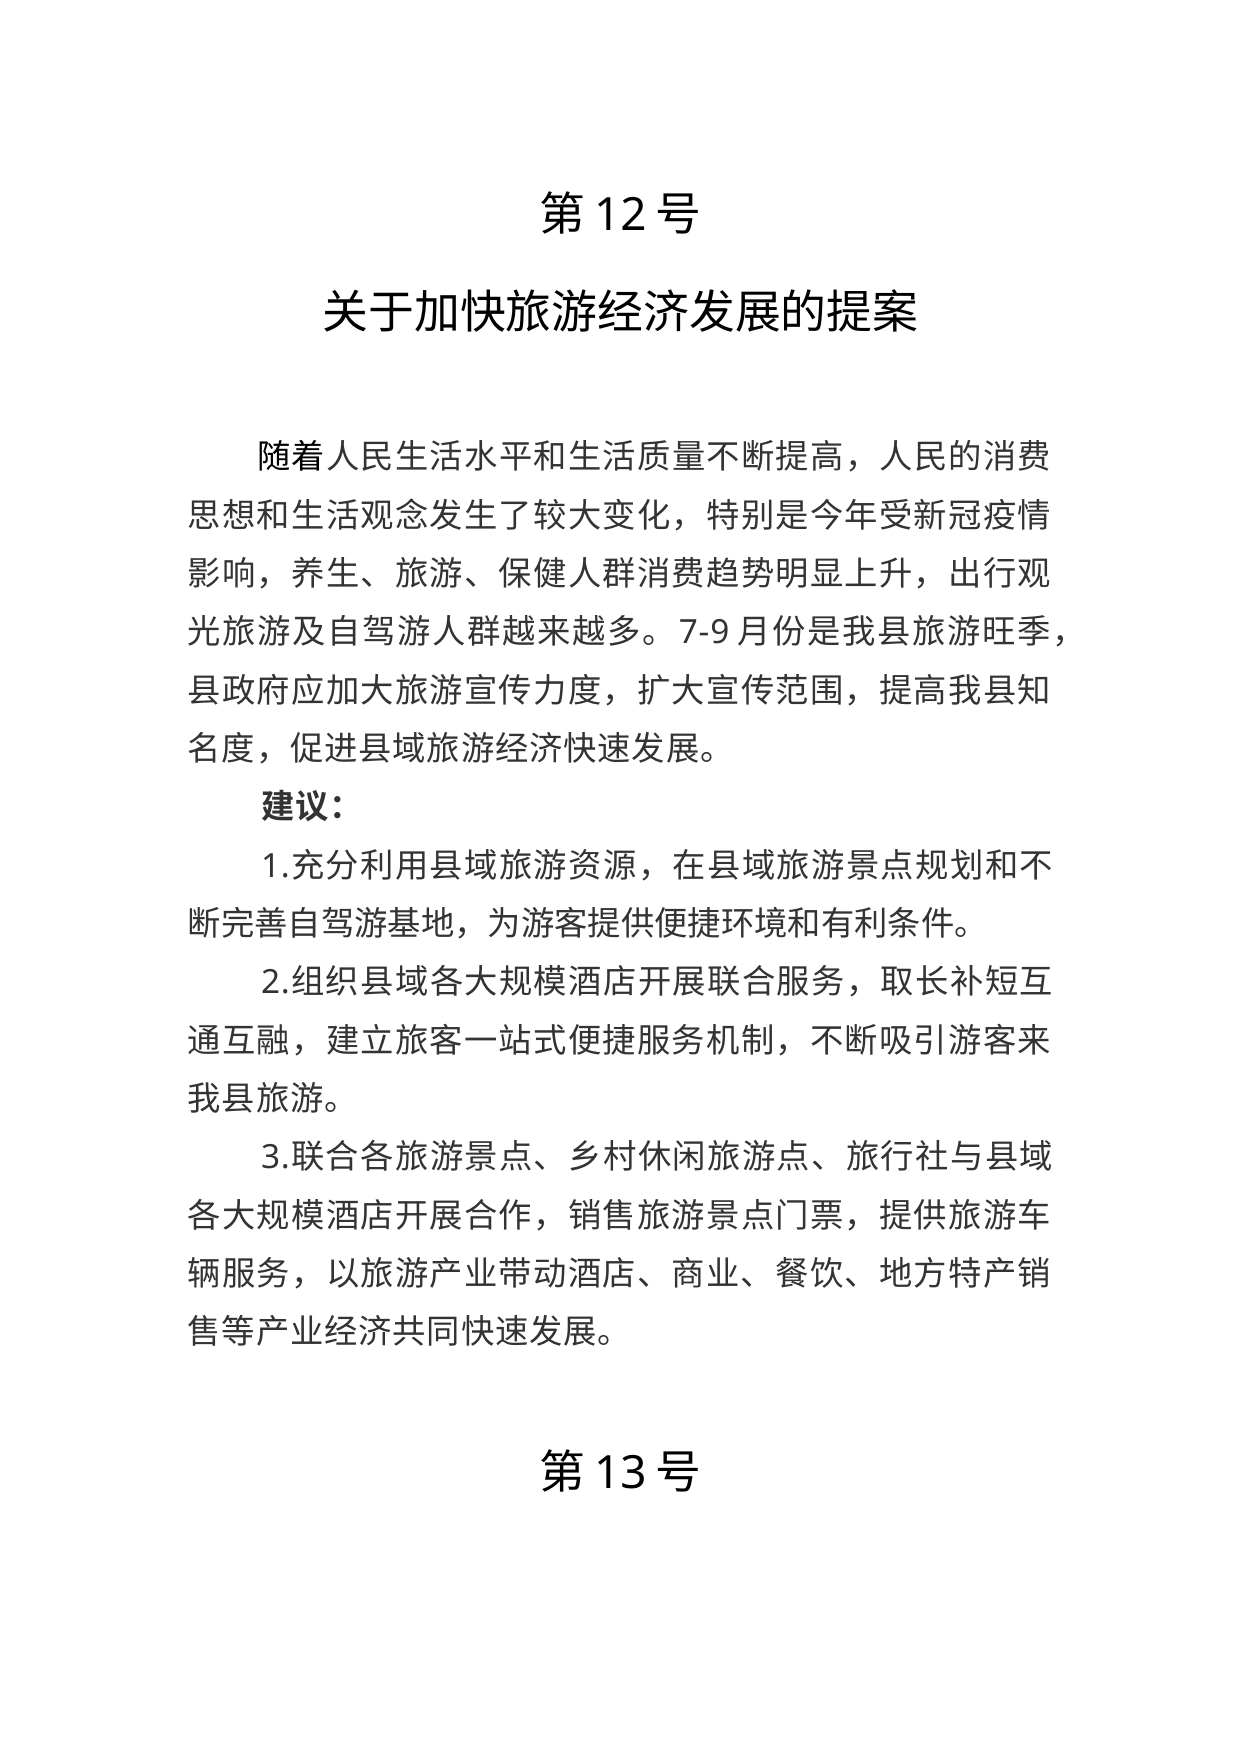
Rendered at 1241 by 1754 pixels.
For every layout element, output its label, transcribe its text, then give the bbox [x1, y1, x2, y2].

text 2.组织县域各大规模酒店开展联合服务，取长补短互通互融，建立旅客一站式便捷服务机制，不断吸引游客来我县旅游。 [187, 947, 1053, 1122]
text 第13号 [187, 1420, 1053, 1518]
text 第12号 [187, 162, 1053, 259]
text 建议： [187, 772, 1053, 830]
text 关于加快旅游经济发展的提案 [187, 259, 1053, 357]
text 随着人民生活水平和生活质量不断提高，人民的消费思想和生活观念发生了较大变化，特别是今年受新冠疫情影响，养生、旅游、保健人群消费趋势明显上升，出行观光旅游及自驾游人群越来越多。7-9月份是我县旅游旺季，县政府应加大旅游宣传力度，扩大宣传范围，提高我县知名度，促进县域旅游经济快速发展。 [187, 422, 1053, 772]
text 3.联合各旅游景点、乡村休闲旅游点、旅行社与县域各大规模酒店开展合作，销售旅游景点门票，提供旅游车辆服务，以旅游产业带动酒店、商业、餐饮、地方特产销售等产业经济共同快速发展。 [187, 1122, 1053, 1355]
text 1.充分利用县域旅游资源，在县域旅游景点规划和不断完善自驾游基地，为游客提供便捷环境和有利条件。 [187, 830, 1053, 947]
